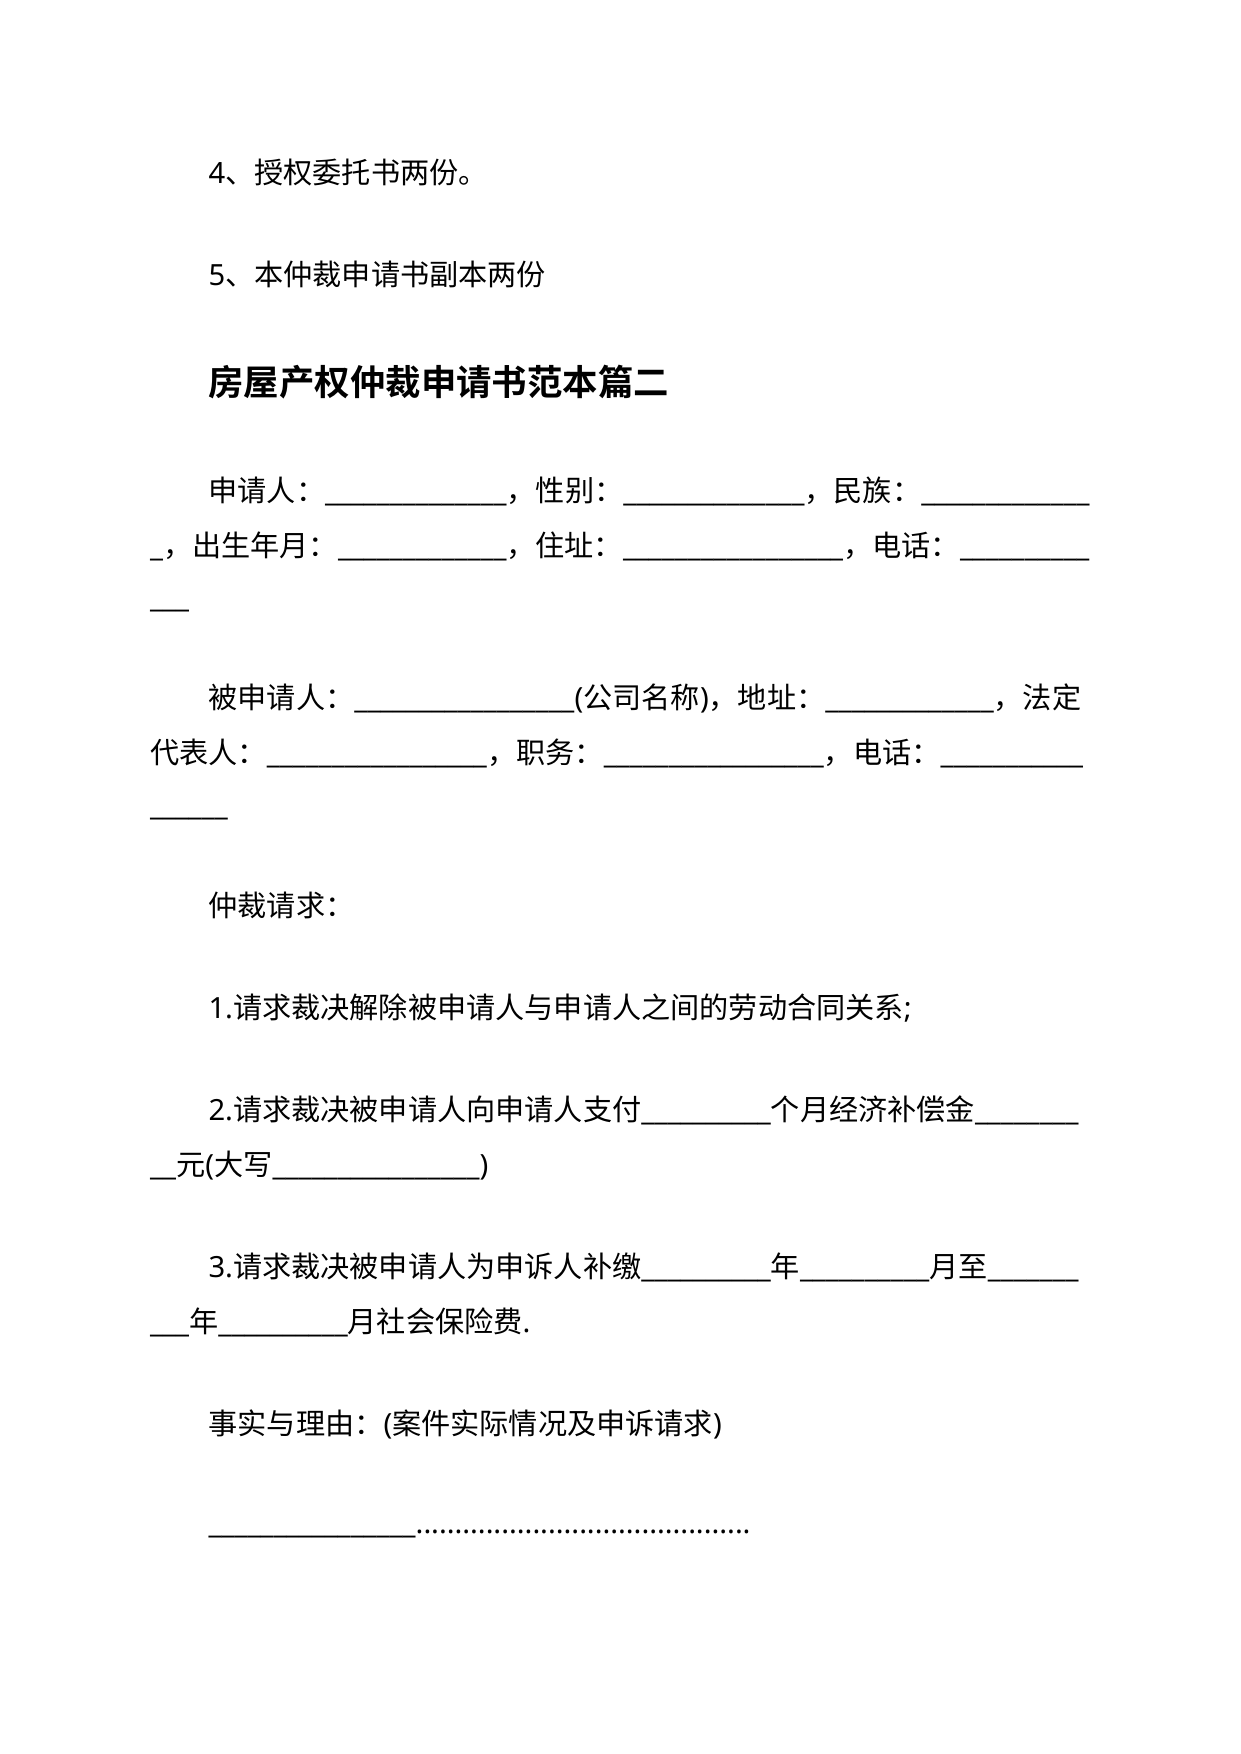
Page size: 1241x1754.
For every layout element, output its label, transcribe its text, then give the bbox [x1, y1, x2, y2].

text 1.请求裁决解除被申请人与申请人之间的劳动合同关系; [150, 984, 1090, 1027]
text 房屋产权仲裁申请书范本篇二 [150, 354, 1090, 405]
text 2.请求裁决被申请人向申请人支付__________个月经济补偿金__________元(大写________________) [150, 1087, 1090, 1184]
text 3.请求裁决被申请人为申诉人补缴__________年__________月至__________年__________月社会保险费. [150, 1243, 1090, 1341]
text 5、本仲裁申请书副本两份 [150, 252, 1090, 294]
text 事实与理由：(案件实际情况及申诉请求) [150, 1401, 1090, 1443]
text ________________........................................... [150, 1502, 1090, 1542]
text 被申请人：_________________(公司名称)，地址：_____________，法定代表人：_________________，职务：_________________，电话：_________________ [150, 675, 1090, 824]
text 4、授权委托书两份。 [150, 150, 1090, 192]
text 仲裁请求： [150, 883, 1090, 925]
text 申请人：______________，性别：______________，民族：______________，出生年月：_____________，住址：_________________，电话：_____________ [150, 467, 1090, 616]
